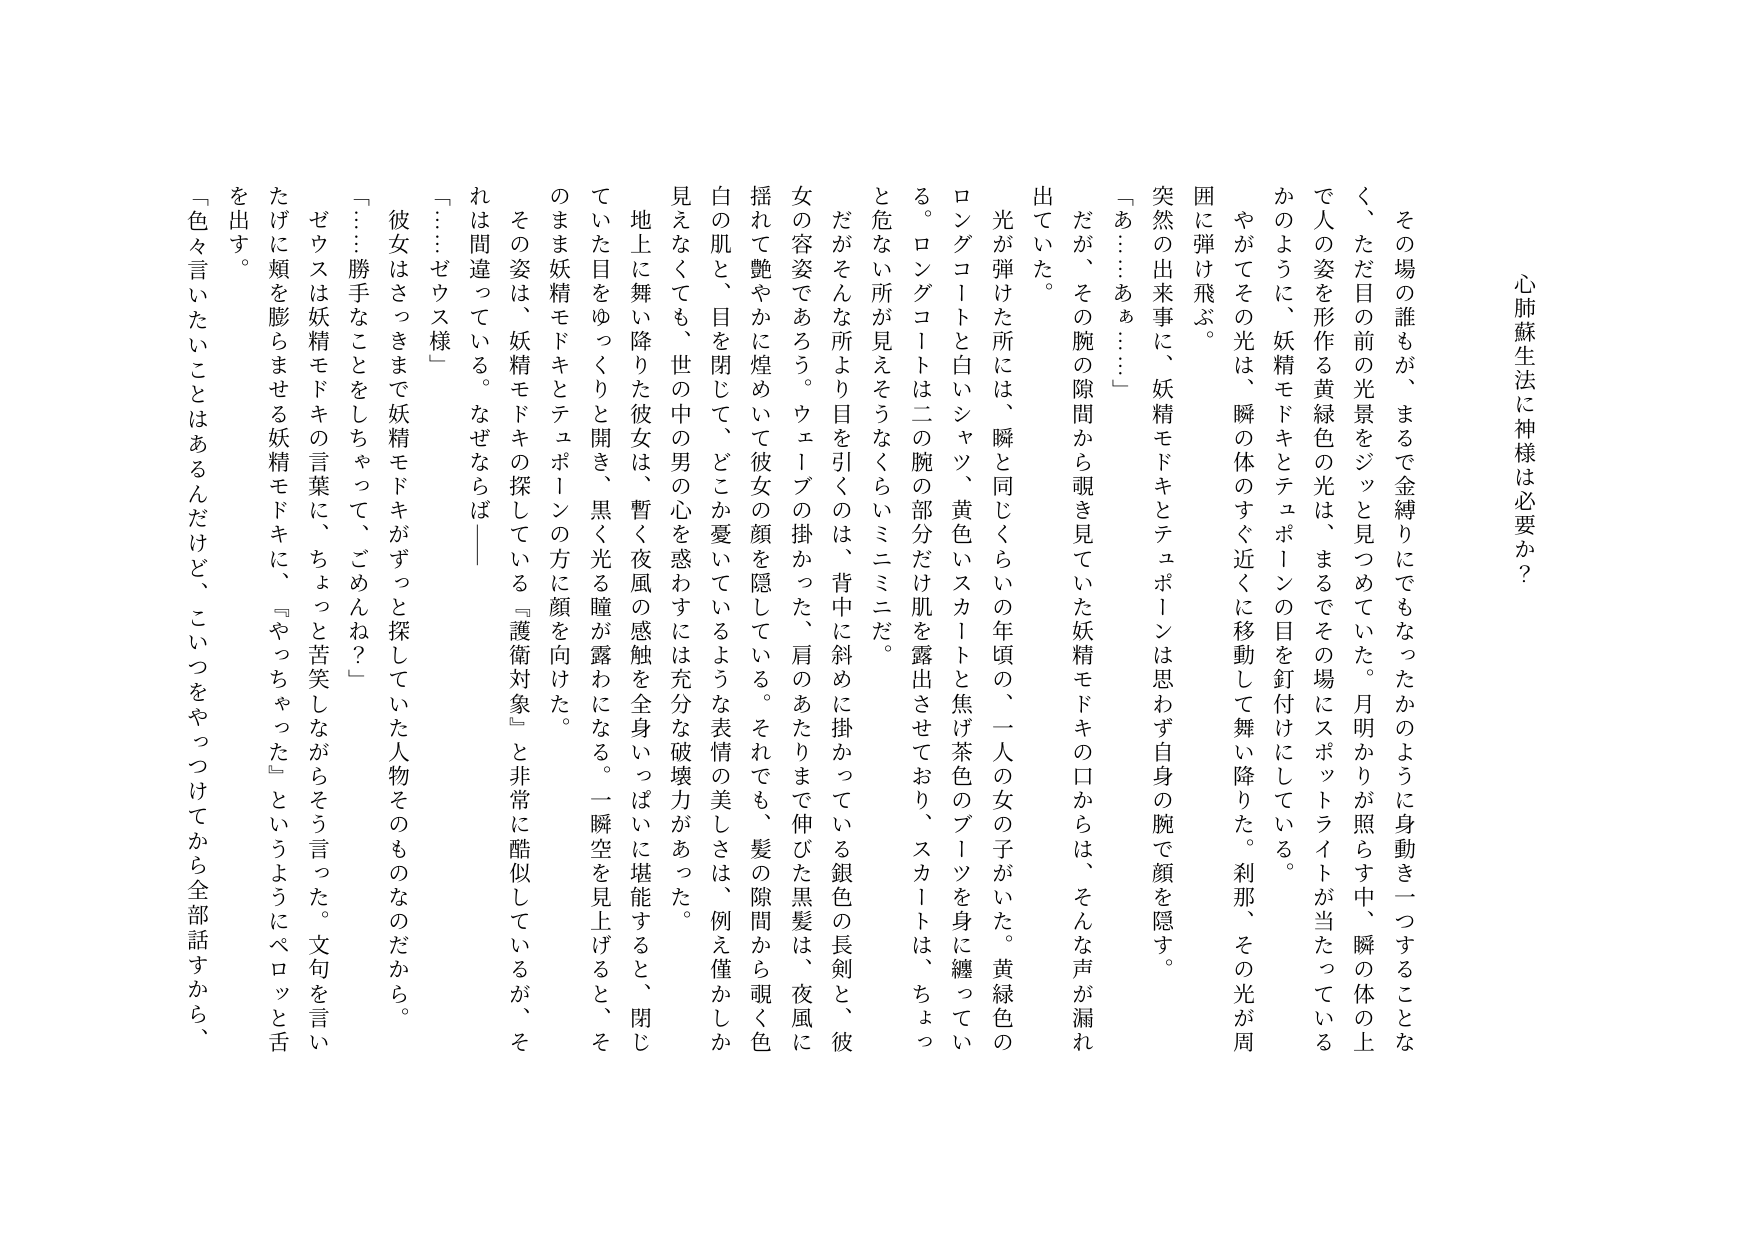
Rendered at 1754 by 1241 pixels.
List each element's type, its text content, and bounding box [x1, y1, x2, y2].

text だが、その腕の隙間から覗き見ていた妖精モドキの口からは、そんな声が漏れ出ていた。 [1023, 185, 1103, 1055]
text やがてその光は、瞬の体のすぐ近くに移動して舞い降りた。刹那、その光が周囲に弾け飛ぶ。 [1184, 185, 1264, 1055]
text 「あ……あぁ……」 [1103, 185, 1144, 1055]
text 「……勝手なことをしちゃって、ごめんね？」 [339, 185, 380, 1055]
text その姿は、妖精モドキの探している『護衛対象』と非常に酷似しているが、それは間違っている。なぜならば―― [460, 185, 541, 1055]
text 心肺蘇生法に神様は必要か？ [1506, 185, 1546, 1055]
text その場の誰もが、まるで金縛りにでもなったかのように身動き一つすることなく、ただ目の前の光景をジッと見つめていた。月明かりが照らす中、瞬の体の上で人の姿を形作る黄緑色の光は、まるでその場にスポットライトが当たっているかのように、妖精モドキとテュポーンの目を釘付けにしている。 [1264, 185, 1425, 1055]
text 突然の出来事に、妖精モドキとテュポーンは思わず自身の腕で顔を隠す。 [1144, 185, 1184, 1055]
text 彼女はさっきまで妖精モドキがずっと探していた人物そのものなのだから。 [380, 185, 420, 1055]
text だがそんな所より目を引くのは、背中に斜めに掛かっている銀色の長剣と、彼女の容姿であろう。ウェーブの掛かった、肩のあたりまで伸びた黒髪は、夜風に揺れて艶やかに煌めいて彼女の顔を隠している。それでも、髪の隙間から覗く色白の肌と、目を閉じて、どこか憂いているような表情の美しさは、例え僅かしか見えなくても、世の中の男の心を惑わすには充分な破壊力があった。 [661, 185, 862, 1055]
text 「色々言いたいことはあるんだけど、こいつをやっつけてから全部話すから、ちょっと待ってて」 [179, 185, 219, 1055]
text ゼウスは妖精モドキの言葉に、ちょっと苦笑しながらそう言った。文句を言いたげに頬を膨らませる妖精モドキに、『やっちゃった』というようにペロッと舌を出す。 [219, 185, 339, 1055]
text 「……ゼウス様」 [420, 185, 460, 1055]
text 光が弾けた所には、瞬と同じくらいの年頃の、一人の女の子がいた。黄緑色のロングコートと白いシャツ、黄色いスカートと焦げ茶色のブーツを身に纏っている。ロングコートは二の腕の部分だけ肌を露出させており、スカートは、ちょっと危ない所が見えそうなくらいミニミニだ。 [862, 185, 1023, 1055]
text 地上に舞い降りた彼女は、暫く夜風の感触を全身いっぱいに堪能すると、閉じていた目をゆっくりと開き、黒く光る瞳が露わになる。一瞬空を見上げると、そのまま妖精モドキとテュポーンの方に顔を向けた。 [541, 185, 661, 1055]
